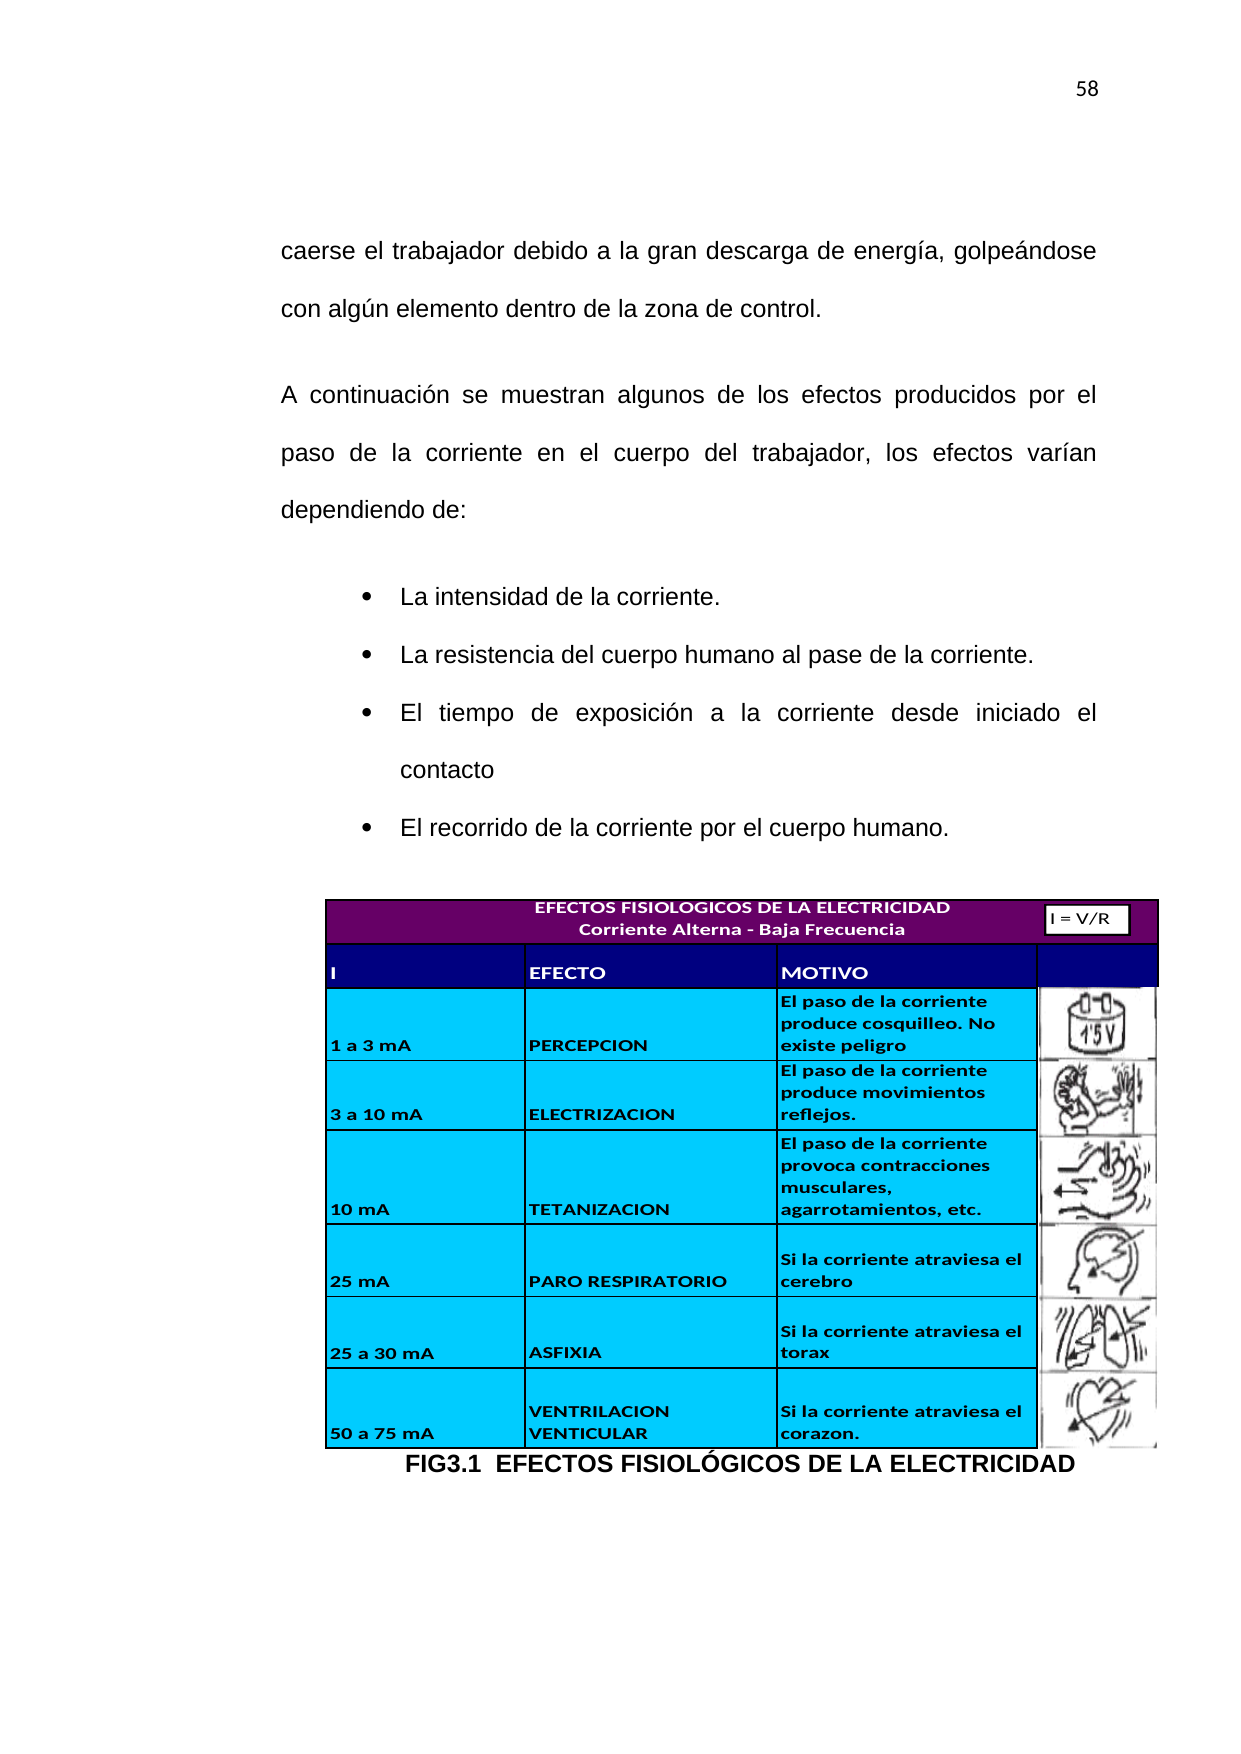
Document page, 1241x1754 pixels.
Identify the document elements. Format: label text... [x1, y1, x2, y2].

list El tiempo de exposición a la corriente desde iniciado el contacto [362, 697, 1098, 784]
list El recorrido de la corriente por el cuerpo humano. [362, 813, 1098, 841]
list La resistencia del cuerpo humano al pase de la corriente. [362, 640, 1098, 669]
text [281, 236, 1098, 322]
text A continuación se muestran algunos de los efectos producidos por el paso de la corriente en el cuerpo del trabajador, los efectos varían dependiendo de: [281, 380, 1098, 524]
list La intensidad de la corriente. [362, 582, 1098, 611]
